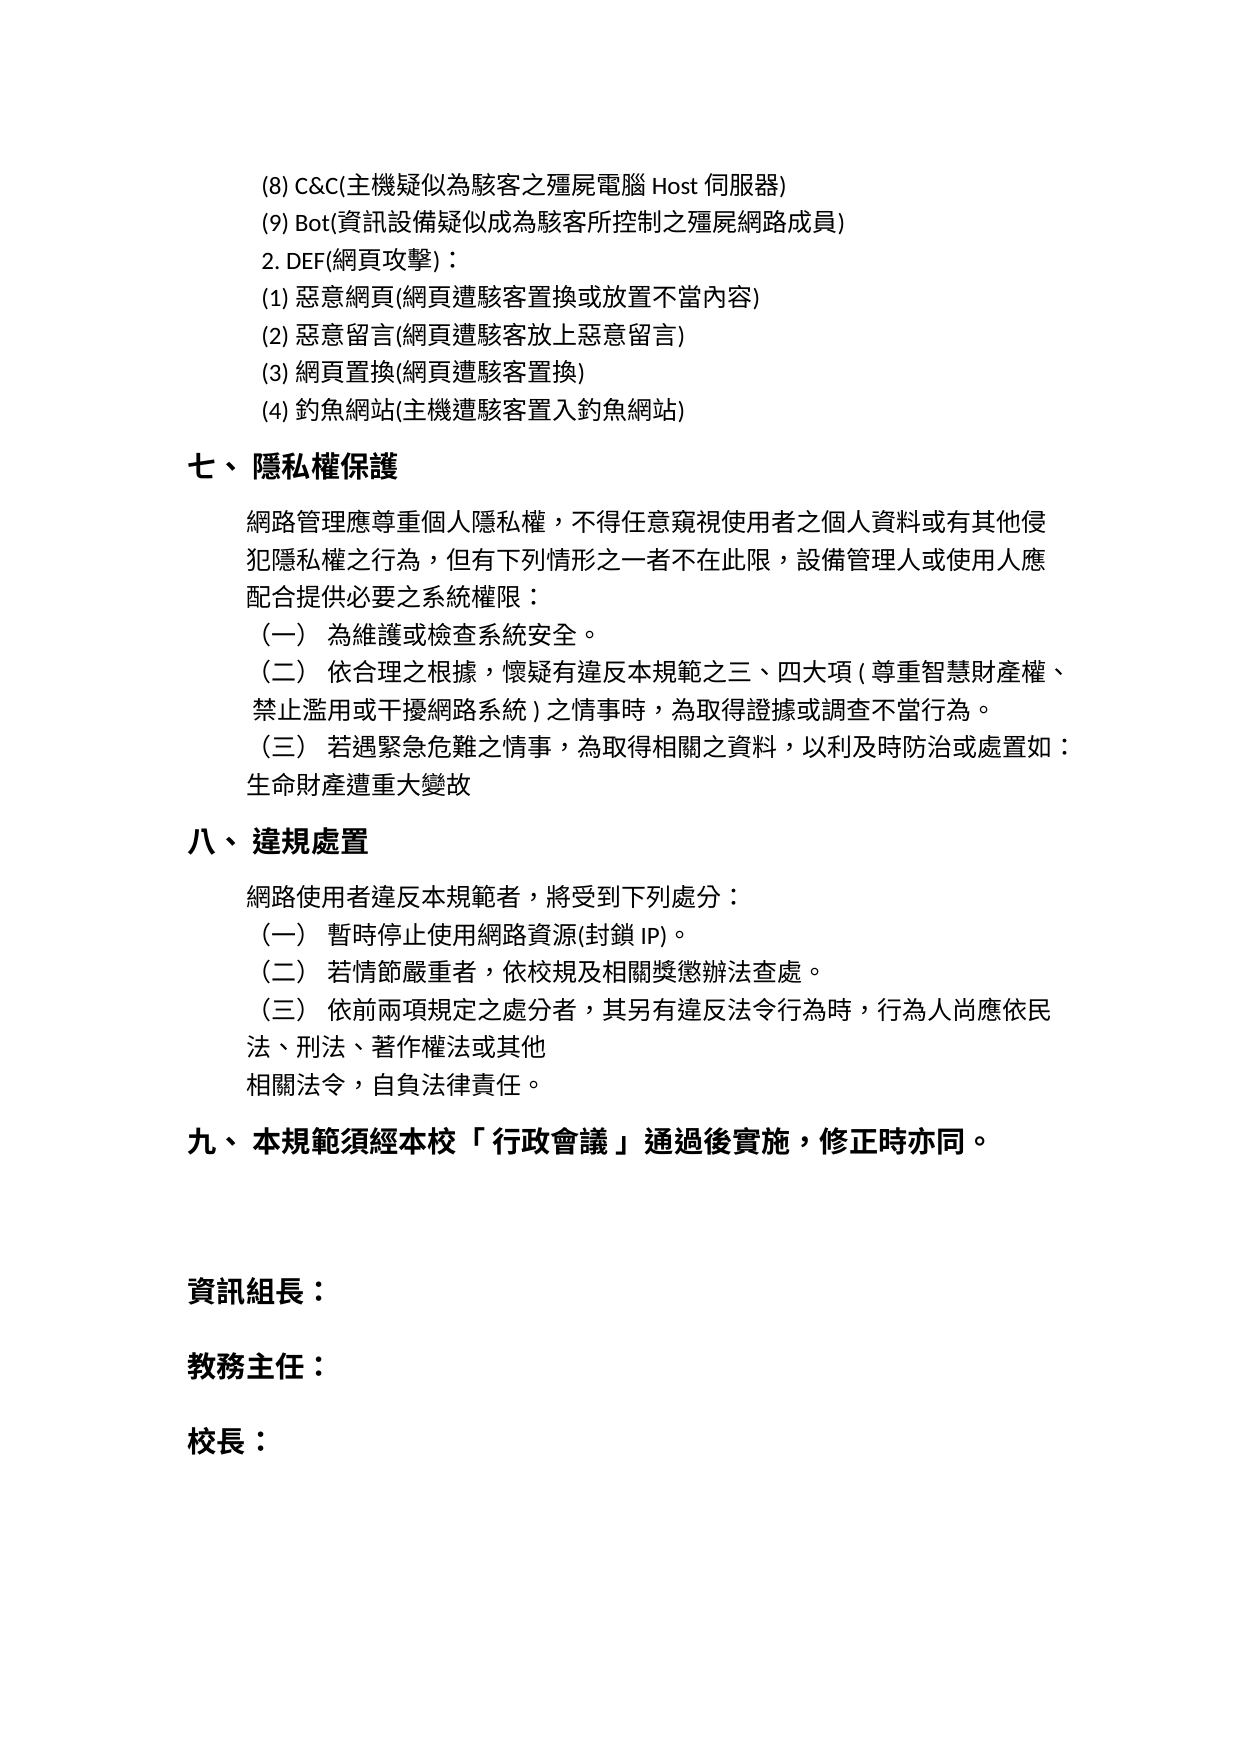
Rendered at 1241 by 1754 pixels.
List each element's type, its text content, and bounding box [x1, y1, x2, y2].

text (8) C&C(主機疑似為駭客之殭屍電腦 Host 伺服器) [261, 164, 1053, 202]
text 2. DEF(網頁攻擊)： [261, 239, 1053, 277]
text 網路使用者違反本規範者，將受到下列處分： [246, 877, 1053, 914]
text （一） 暫時停止使用網路資源(封鎖 IP)。 [246, 914, 1053, 952]
text (3) 網頁置換(網頁遭駭客置換) [261, 352, 1053, 389]
text 九、 本規範須經本校「 行政會議 」通過後實施，修正時亦同。 [187, 1102, 1053, 1177]
text （一） 為維護或檢查系統安全。 [246, 614, 1053, 652]
text 七、 隱私權保護 [187, 427, 1053, 502]
text （三） 依前兩項規定之處分者，其另有違反法令行為時，行為人尚應依民法、刑法、著作權法或其他 [246, 989, 1053, 1064]
text 校長： [187, 1402, 1053, 1477]
text 相關法令，自負法律責任。 [246, 1064, 1053, 1102]
text (2) 惡意留言(網頁遭駭客放上惡意留言) [261, 314, 1053, 352]
text (4) 釣魚網站(主機遭駭客置入釣魚網站) [261, 389, 1053, 427]
text （二） 若情節嚴重者，依校規及相關獎懲辦法查處。 [246, 952, 1053, 989]
text （二） 依合理之根據，懷疑有違反本規範之三、四大項 ( 尊重智慧財產權、 禁止濫用或干擾網路系統 ) 之情事時，為取得證據或調查不當行為。 [246, 652, 1053, 727]
text (9) Bot(資訊設備疑似成為駭客所控制之殭屍網路成員) [261, 202, 1053, 239]
text 資訊組長： [187, 1252, 1053, 1327]
text 網路管理應尊重個人隱私權，不得任意窺視使用者之個人資料或有其他侵犯隱私權之行為，但有下列情形之一者不在此限，設備管理人或使用人應配合提供必要之系統權限： [246, 502, 1053, 614]
text （三） 若遇緊急危難之情事，為取得相關之資料，以利及時防治或處置如：生命財產遭重大變故 [246, 727, 1053, 802]
text (1) 惡意網頁(網頁遭駭客置換或放置不當內容) [261, 277, 1053, 314]
text 八、 違規處置 [187, 802, 1053, 877]
text 教務主任： [187, 1327, 1053, 1402]
